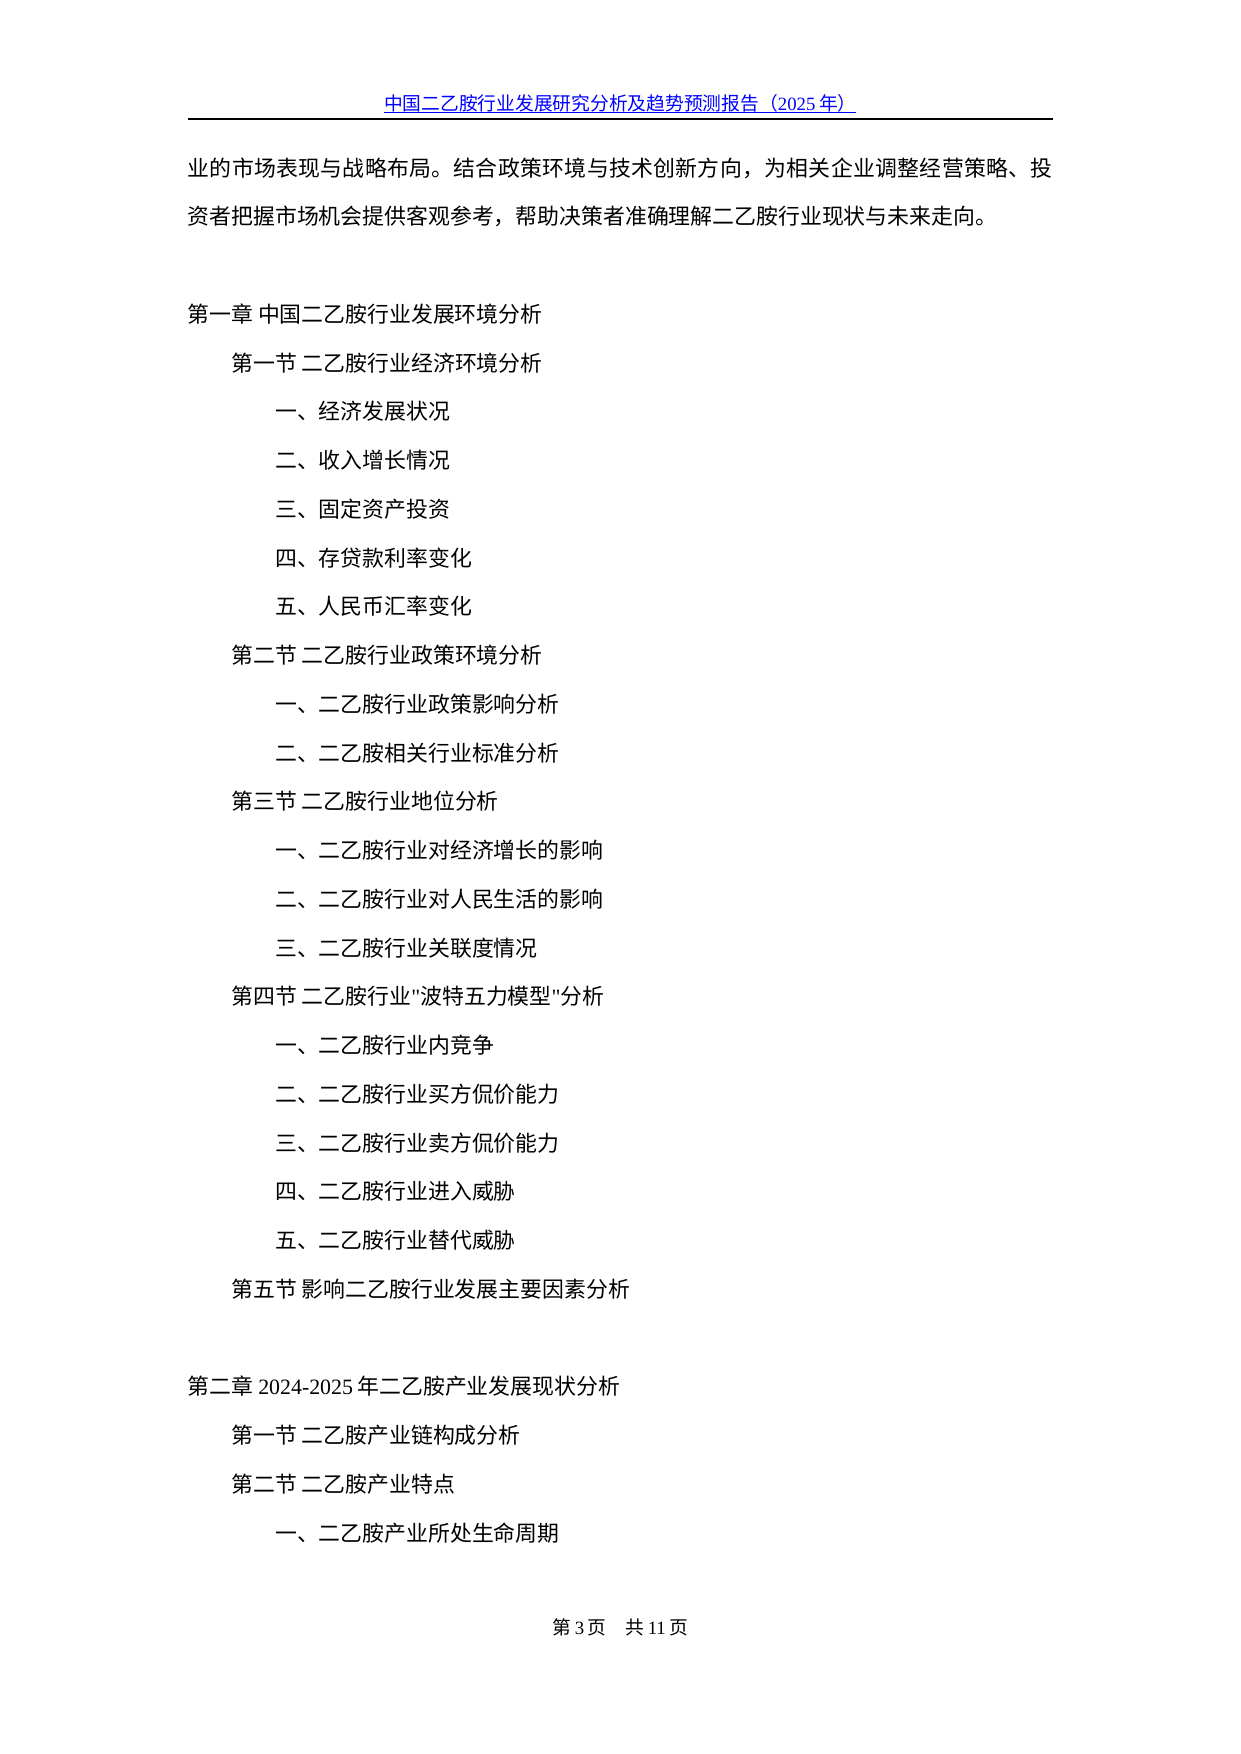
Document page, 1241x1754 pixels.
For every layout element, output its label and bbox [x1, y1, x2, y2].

text [187, 150, 1053, 1548]
